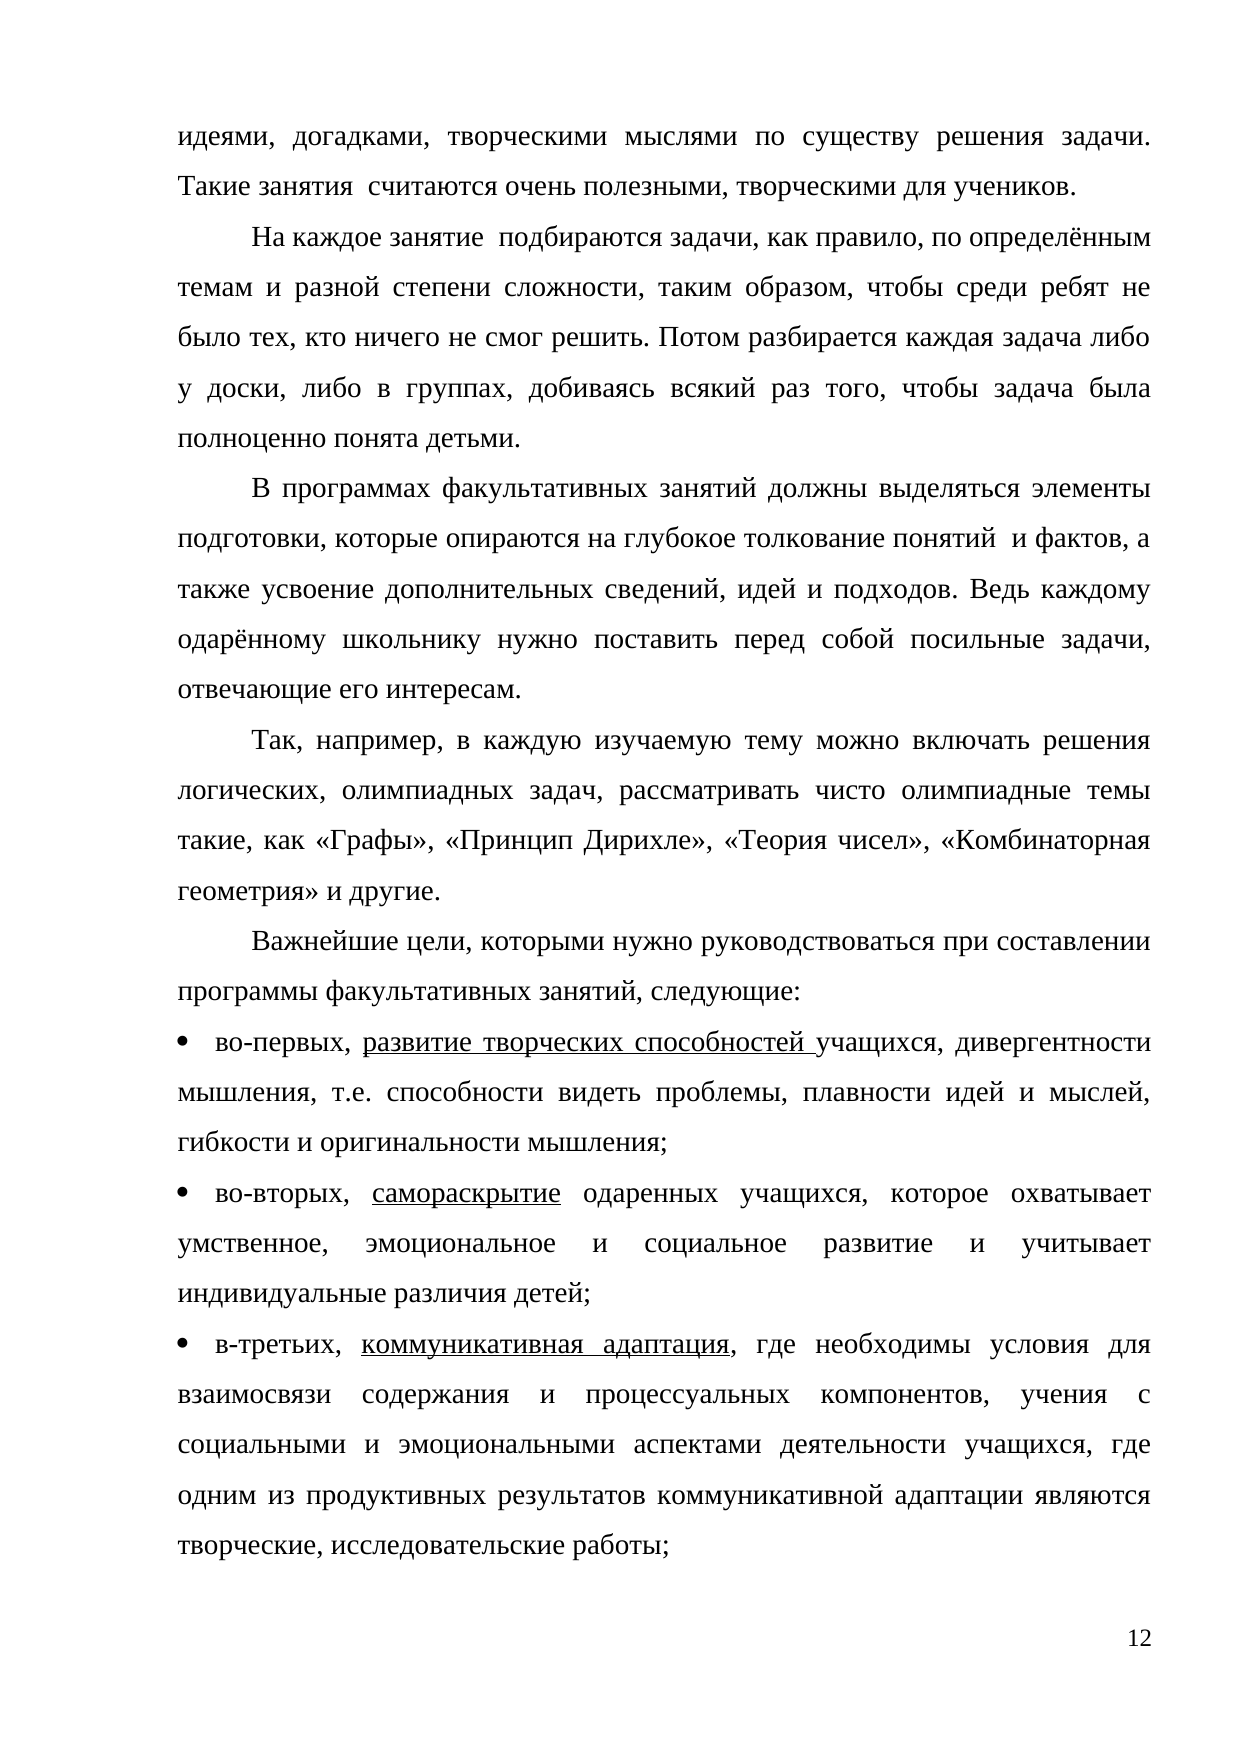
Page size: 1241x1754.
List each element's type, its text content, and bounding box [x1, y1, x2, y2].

list в-третьих, коммуникативная адаптация, где необходимы условия для взаимосвязи содержания и процессуальных компонентов, учения с социальными и эмоциональными аспектами деятельности учащихся, где одним из продуктивных результатов коммуникативной адаптации являются творческие, исследовательские работы; [177, 1326, 1152, 1561]
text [177, 118, 1152, 202]
list во-первых, развитие творческих способностей учащихся, дивергентности мышления, т.е. способности видеть проблемы, плавности идей и мыслей, гибкости и оригинальности мышления; [177, 1024, 1152, 1158]
list во-вторых, самораскрытие одаренных учащихся, которое охватывает умственное, эмоциональное и социальное развитие и учитывает индивидуальные различия детей; [177, 1175, 1152, 1309]
text Так, например, в каждую изучаемую тему можно включать решения логических, олимпиадных задач, рассматривать чисто олимпиадные темы такие, как «Графы», «Принцип Дирихле», «Теория чисел», «Комбинаторная геометрия» и другие. [177, 722, 1152, 906]
text На каждое занятие подбираются задачи, как правило, по определённым темам и разной степени сложности, таким образом, чтобы среди ребят не было тех, кто ничего не смог решить. Потом разбирается каждая задача либо у доски, либо в группах, добиваясь всякий раз того, чтобы задача была полноценно понята детьми. [177, 219, 1152, 453]
text В программах факультативных занятий должны выделяться элементы подготовки, которые опираются на глубокое толкование понятий и фактов, а также усвоение дополнительных сведений, идей и подходов. Ведь каждому одарённому школьнику нужно поставить перед собой посильные задачи, отвечающие его интересам. [177, 470, 1152, 705]
text Важнейшие цели, которыми нужно руководствоваться при составлении программы факультативных занятий, следующие: [177, 923, 1152, 1007]
